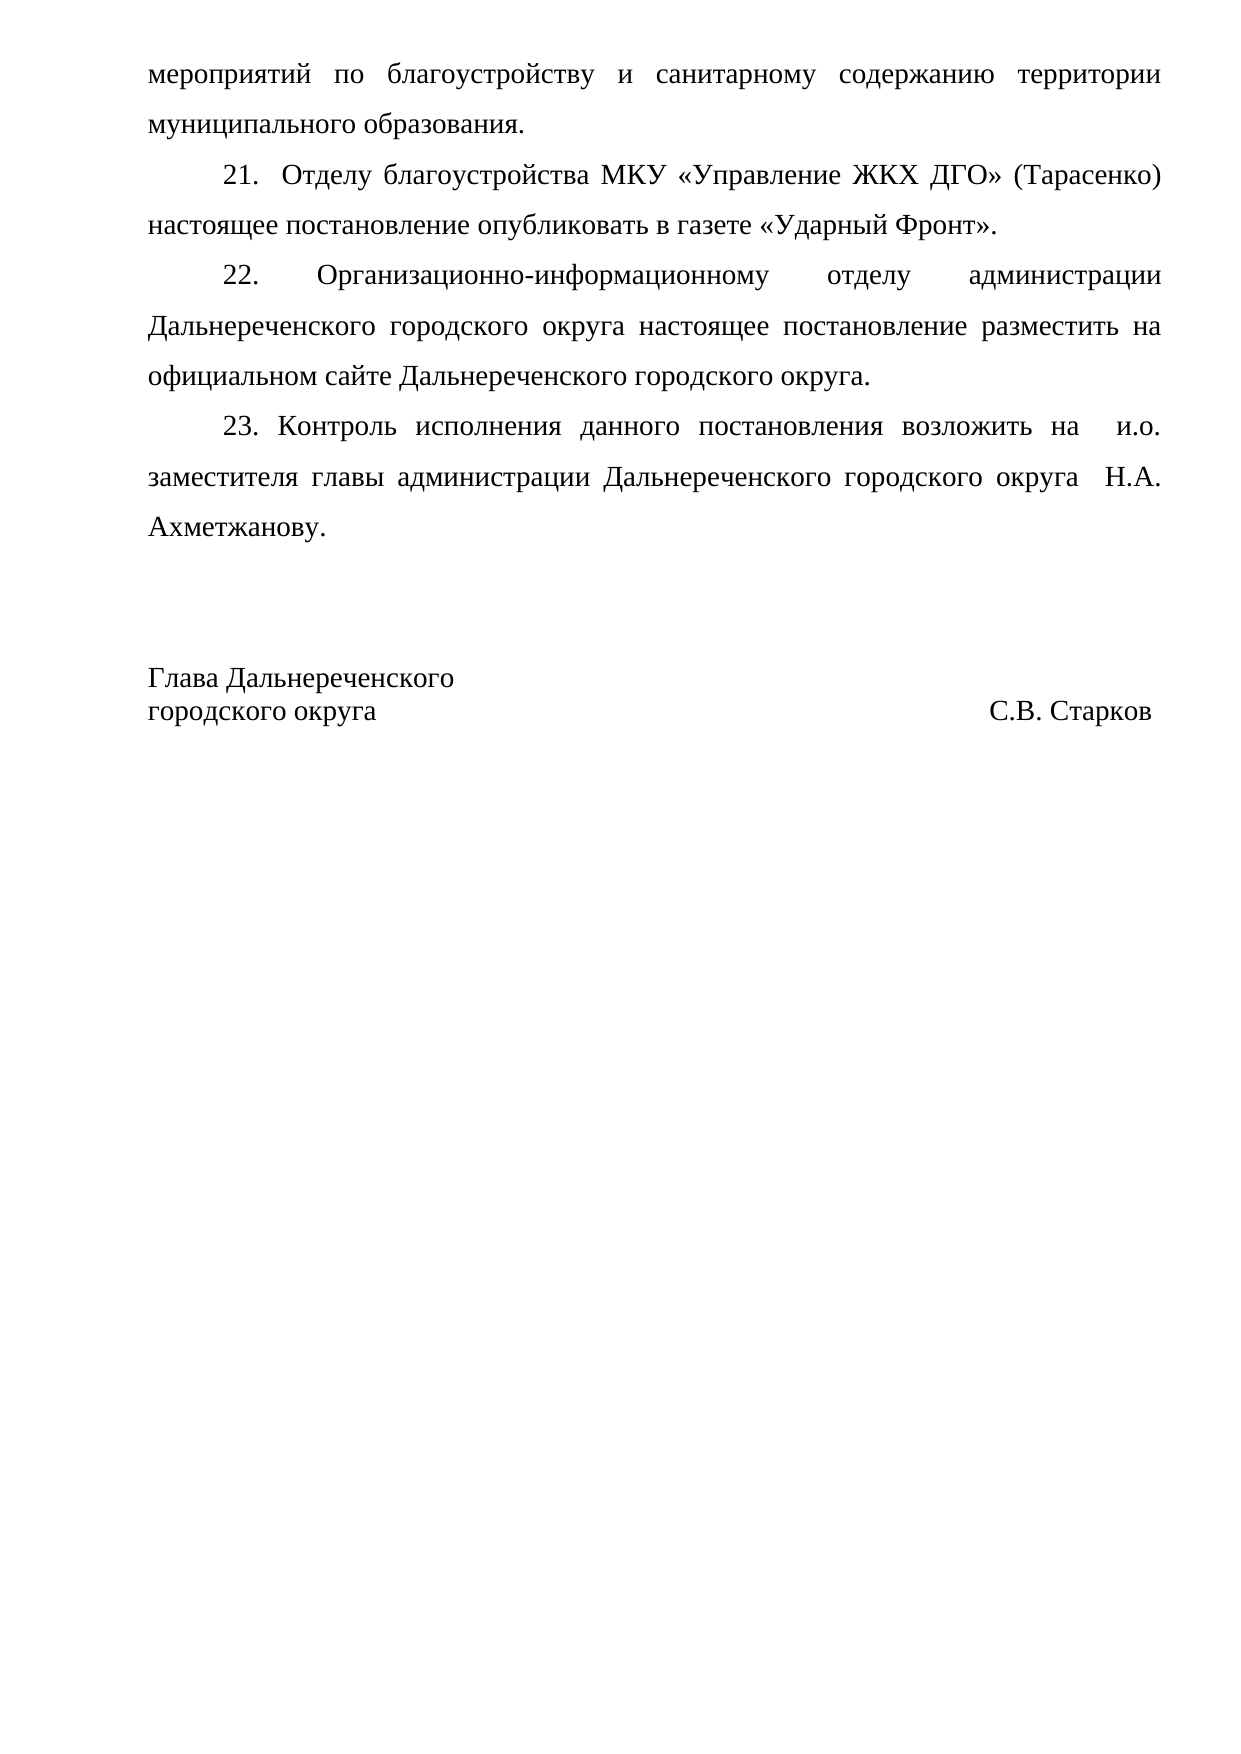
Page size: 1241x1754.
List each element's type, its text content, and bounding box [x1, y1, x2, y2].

subtitle городского округа С.В. Старков [148, 693, 1158, 727]
text 22. Организационно-информационному отделу администрации Дальнереченского городского округа настоящее постановление разместить на официальном сайте Дальнереченского городского округа. [148, 257, 1162, 392]
subtitle Глава Дальнереченского [148, 660, 1158, 693]
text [148, 56, 1162, 140]
text 21. Отделу благоустройства МКУ «Управление ЖКХ ДГО» (Тарасенко) настоящее постановление опубликовать в газете «Ударный Фронт». [148, 157, 1162, 241]
text 23. Контроль исполнения данного постановления возложить на и.о. заместителя главы администрации Дальнереченского городского округа Н.А. Ахметжанову. [148, 408, 1162, 543]
